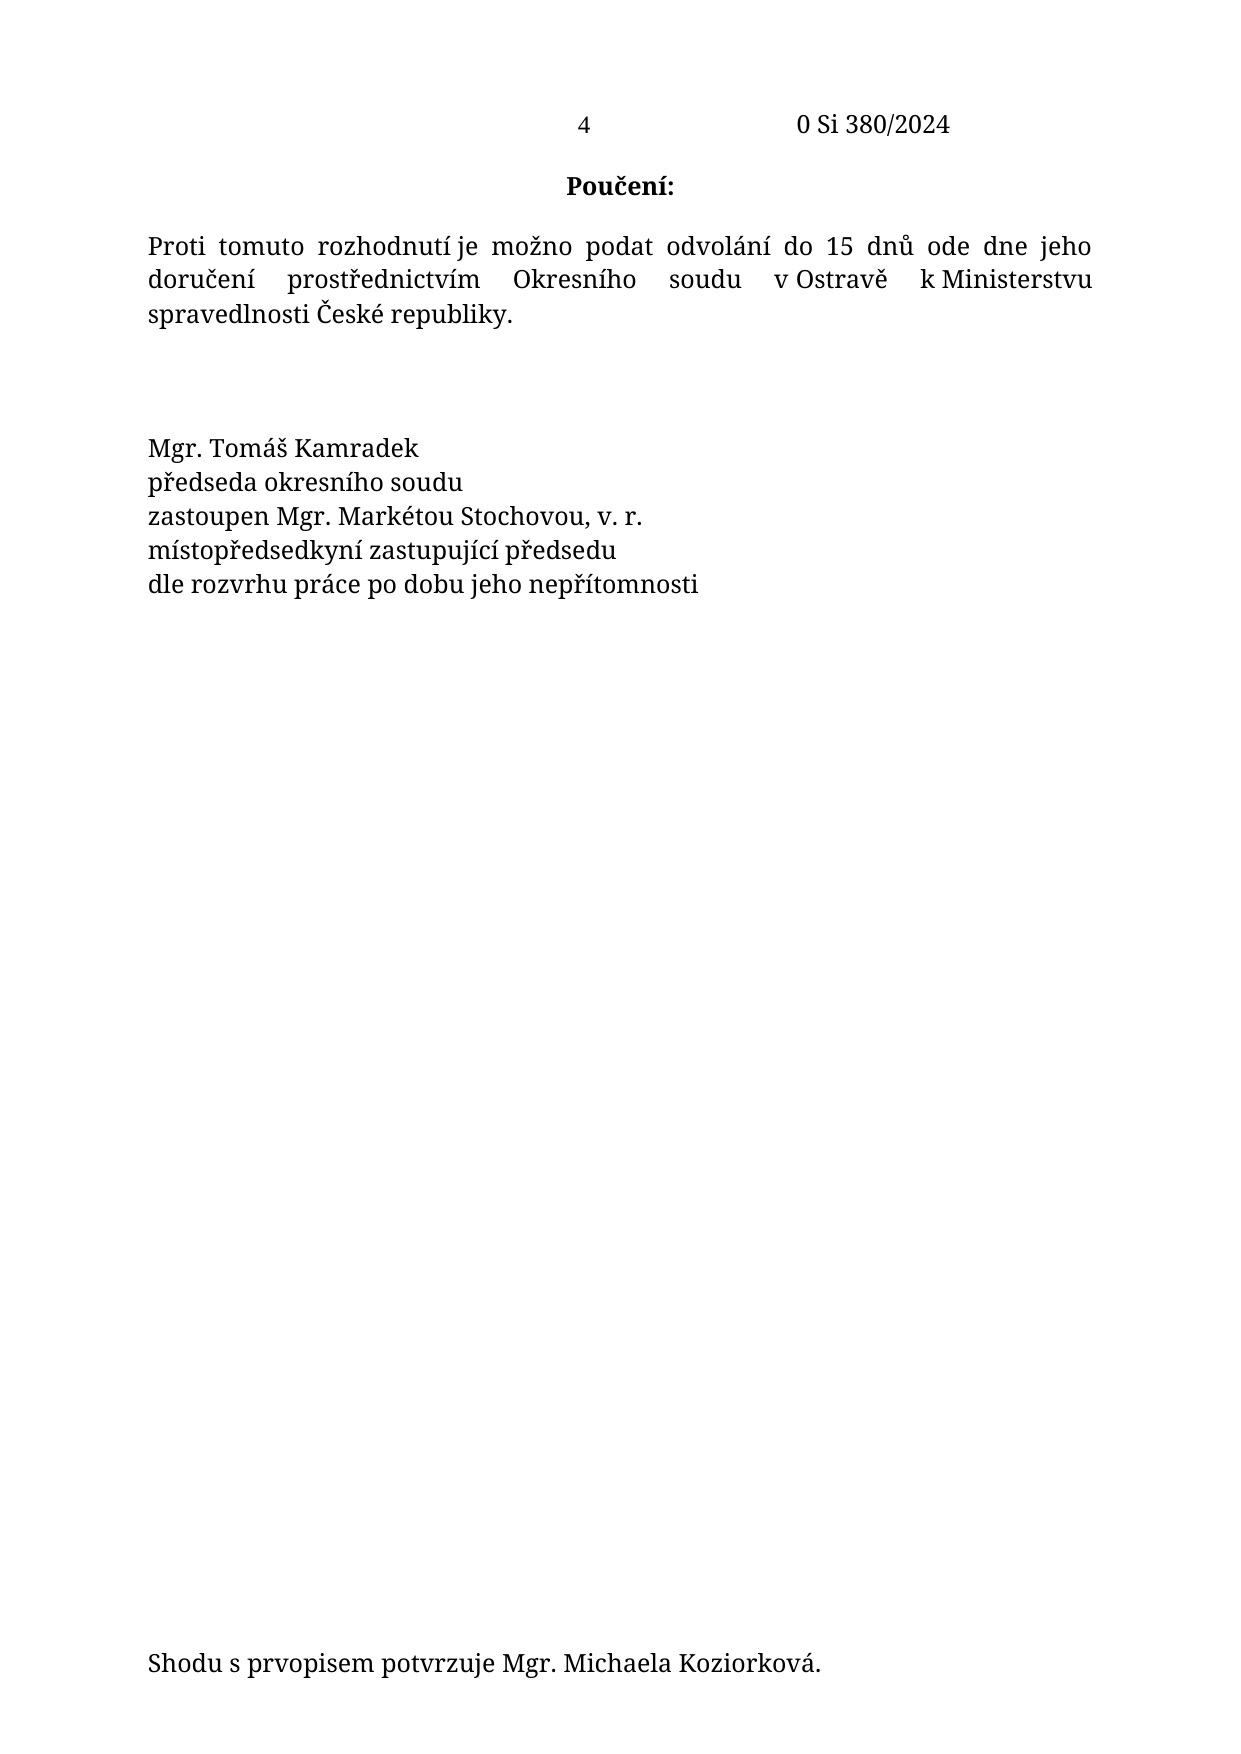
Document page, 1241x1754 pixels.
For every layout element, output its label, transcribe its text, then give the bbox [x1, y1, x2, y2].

text místopředsedkyní zastupující předsedu [148, 533, 1093, 567]
text Poučení: [148, 169, 1093, 203]
text Proti tomuto rozhodnutí je možno podat odvolání do 15 dnů ode dne jeho doručení prostřednictvím Okresního soudu v Ostravě k Ministerstvu spravedlnosti České republiky. [148, 228, 1093, 330]
text předseda okresního soudu [148, 465, 1093, 499]
text zastoupen Mgr. Markétou Stochovou, v. r. [148, 499, 1093, 533]
text dle rozvrhu práce po dobu jeho nepřítomnosti [148, 567, 1093, 601]
text Mgr. Tomáš Kamradek [148, 431, 1093, 465]
